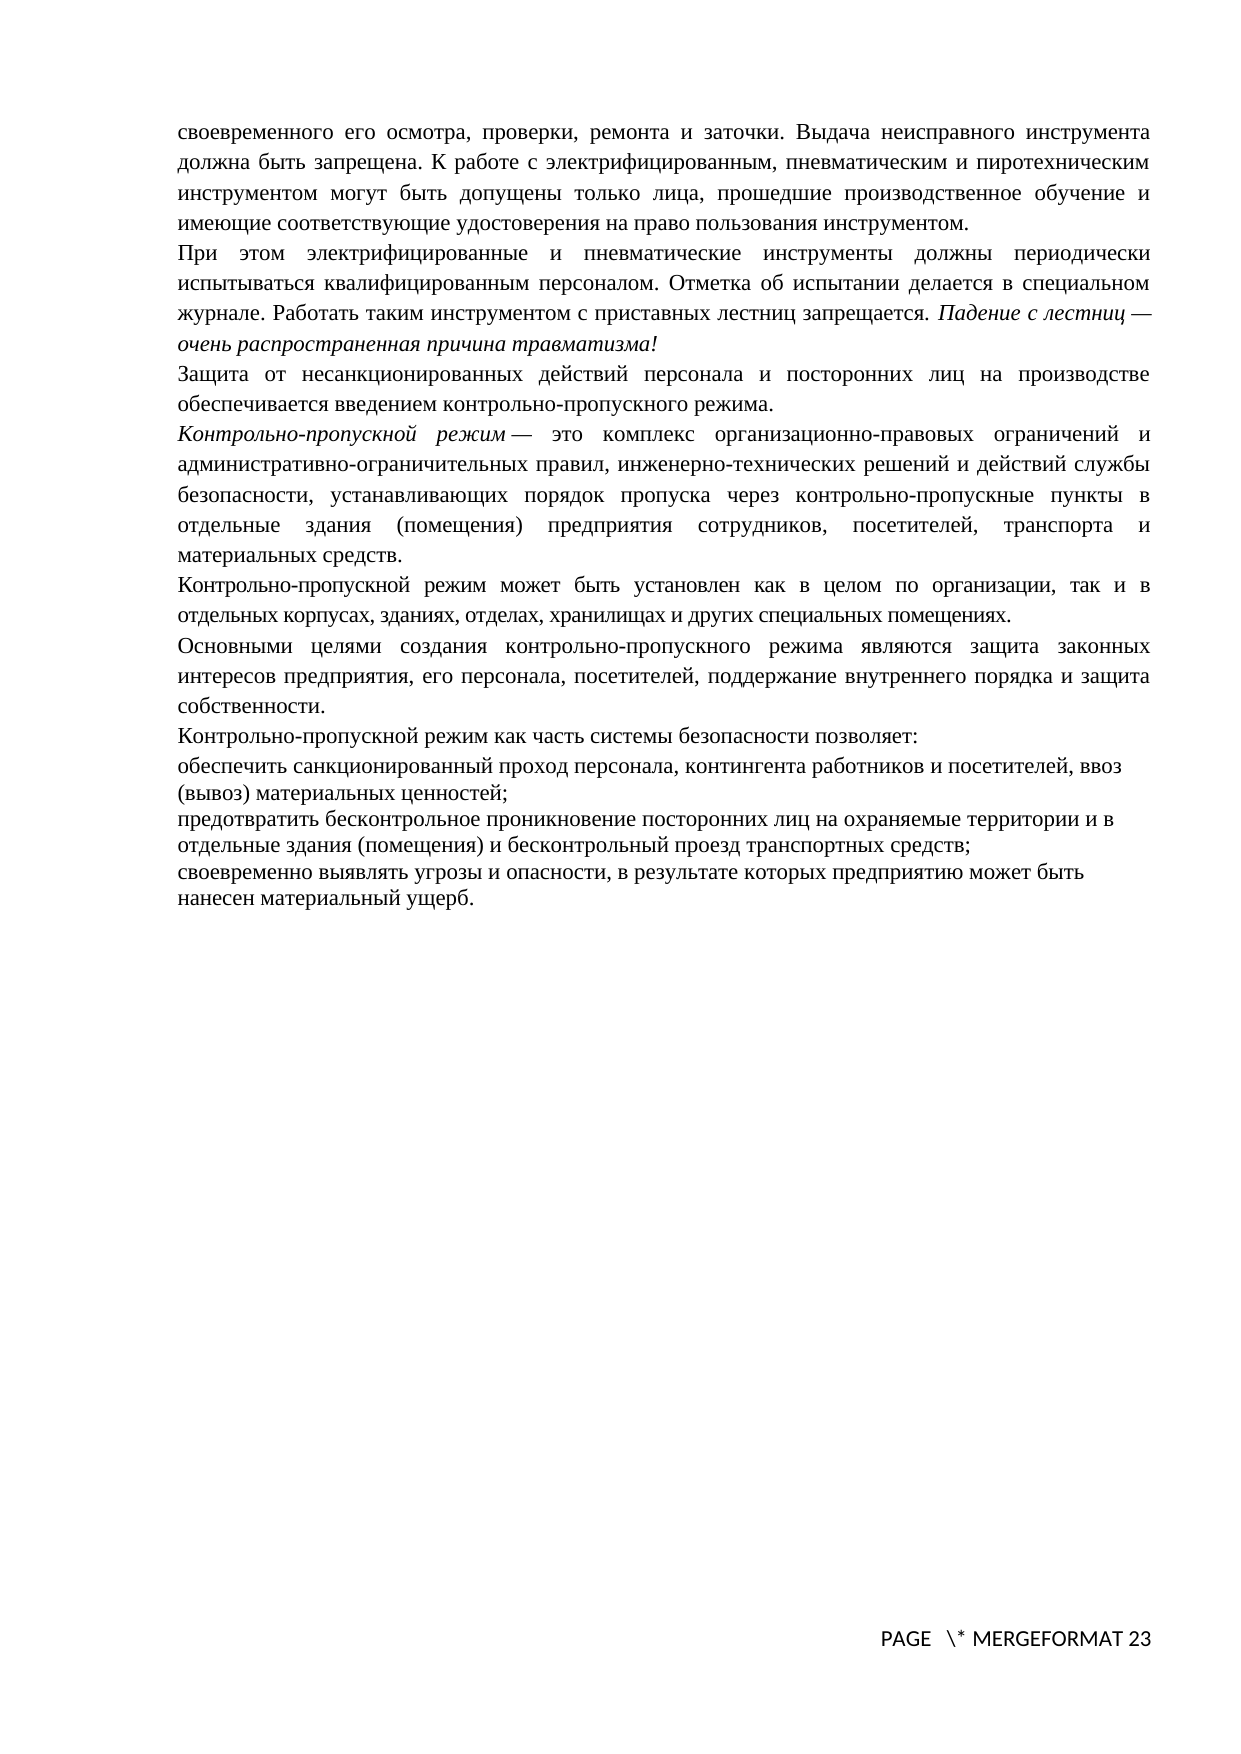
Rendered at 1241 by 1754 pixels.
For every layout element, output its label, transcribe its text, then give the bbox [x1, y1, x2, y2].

list нанесен материальный ущерб. [177, 884, 1152, 911]
text Контрольно-пропускной режим как часть системы безопасности позволяет: [177, 722, 1152, 749]
list отдельные здания (помещения) и бесконтрольный проезд транспортных средств; [177, 832, 1152, 858]
list обеспечить санкционированный проход персонала, контингента работников и посетителей, ввоз [177, 752, 1152, 779]
list предотвратить бесконтрольное проникновение посторонних лиц на охраняемые территории и в [177, 805, 1152, 832]
list своевременно выявлять угрозы и опасности, в результате которых предприятию может быть [177, 858, 1152, 884]
text Контрольно-пропускной режим — это комплекс организационно-правовых ограничений и административно-ограничительных правил, инженерно-технических решений и действий службы безопасности, устанавливающих порядок пропуска через контрольно-пропускные пункты в отдельные здания (помещения) предприятия сотрудников, посетителей, транспорта и материальных средств. [177, 420, 1152, 567]
text При этом электрифицированные и пневматические инструменты должны периодически испытываться квалифицированным персоналом. Отметка об испытании делается в специальном журнале. Работать таким инструментом с приставных лестниц запрещается. Падение с лестниц — очень распространенная причина травматизма! [177, 239, 1152, 356]
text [177, 118, 1152, 235]
text Контрольно-пропускной режим может быть установлен как в целом по организации, так и в отдельных корпусах, зданиях, отделах, хранилищах и других специальных помещениях. [177, 571, 1152, 628]
text Защита от несанкционированных действий персонала и посторонних лиц на производстве обеспечивается введением контрольно-пропускного режима. [177, 360, 1152, 416]
text Основными целями создания контрольно-пропускного режима являются защита законных интересов предприятия, его персонала, посетителей, поддержание внутреннего порядка и защита собственности. [177, 632, 1152, 718]
list (вывоз) материальных ценностей; [177, 779, 1152, 805]
